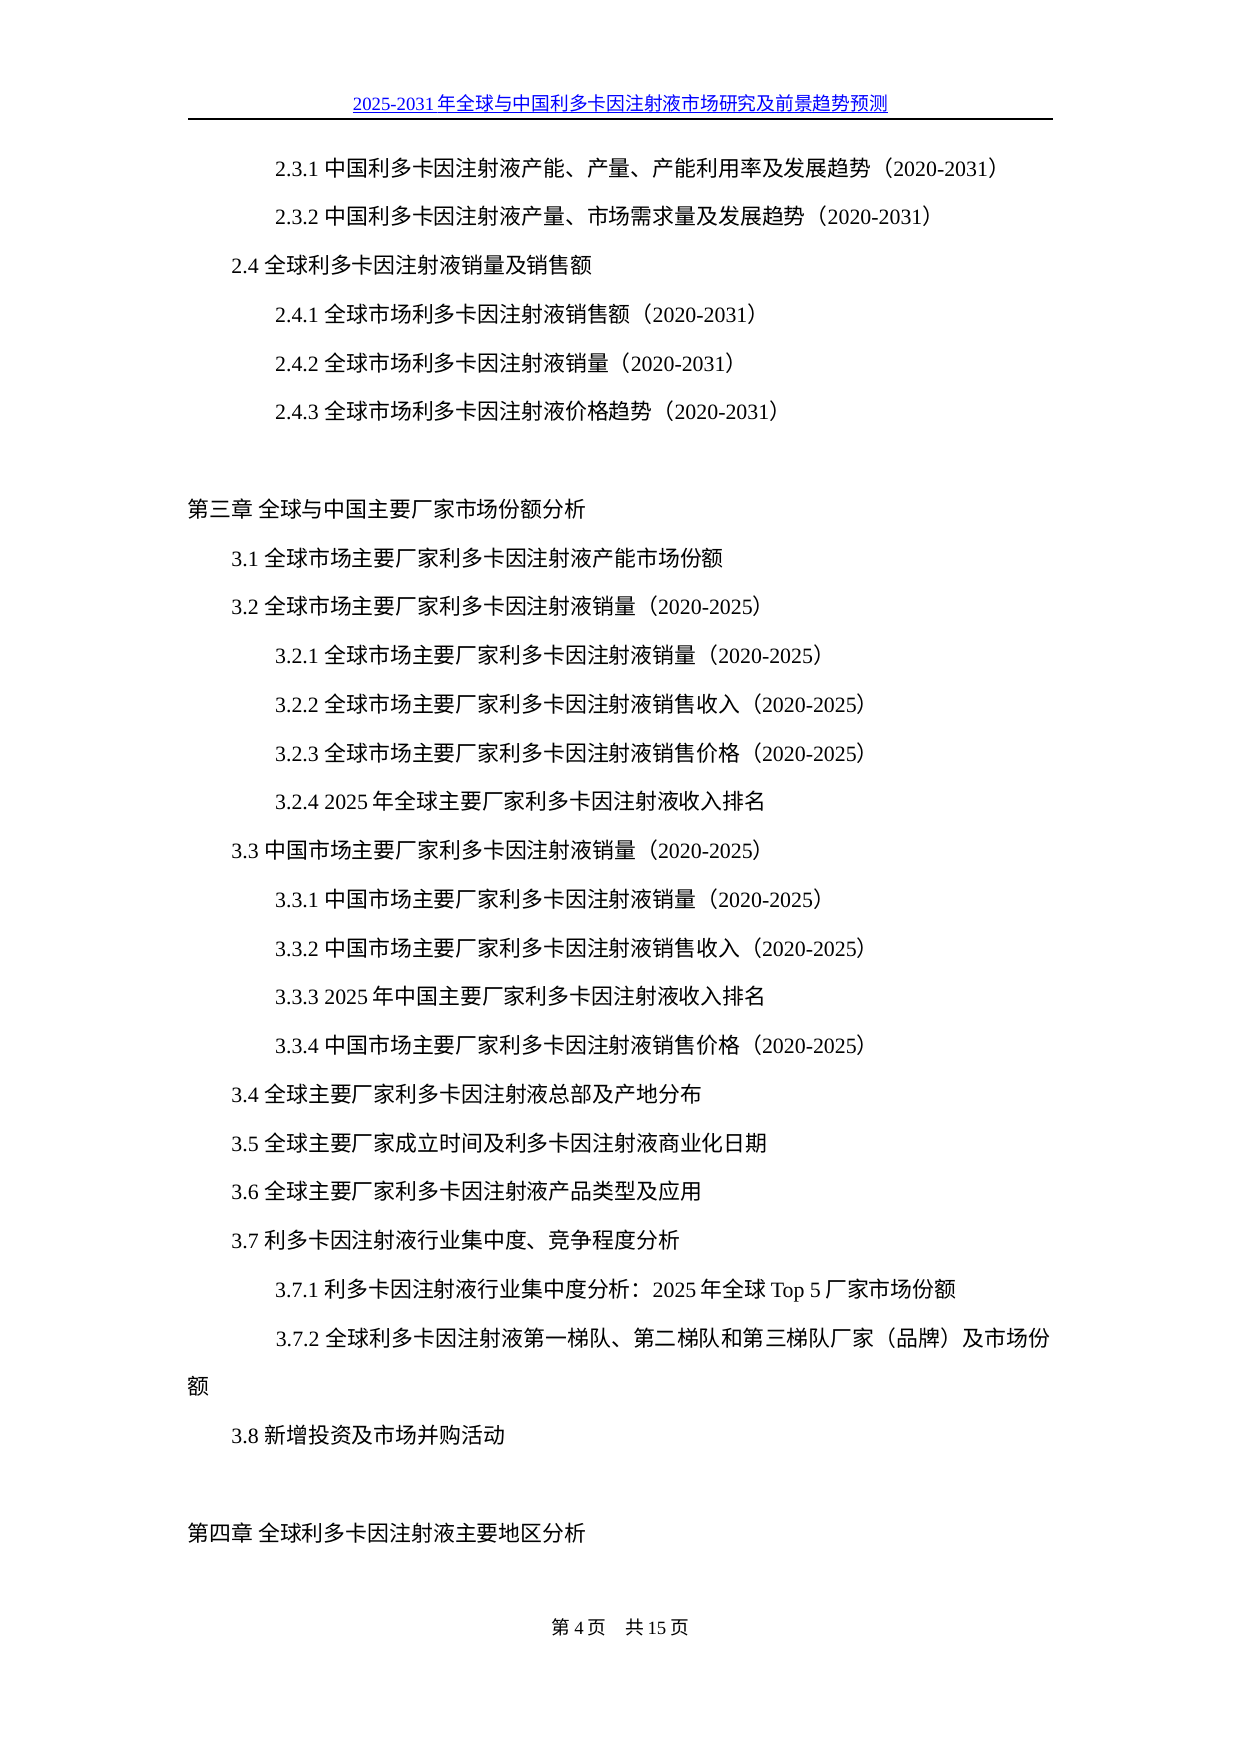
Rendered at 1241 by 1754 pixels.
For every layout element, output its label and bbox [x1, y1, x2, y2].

text [187, 150, 1053, 1548]
